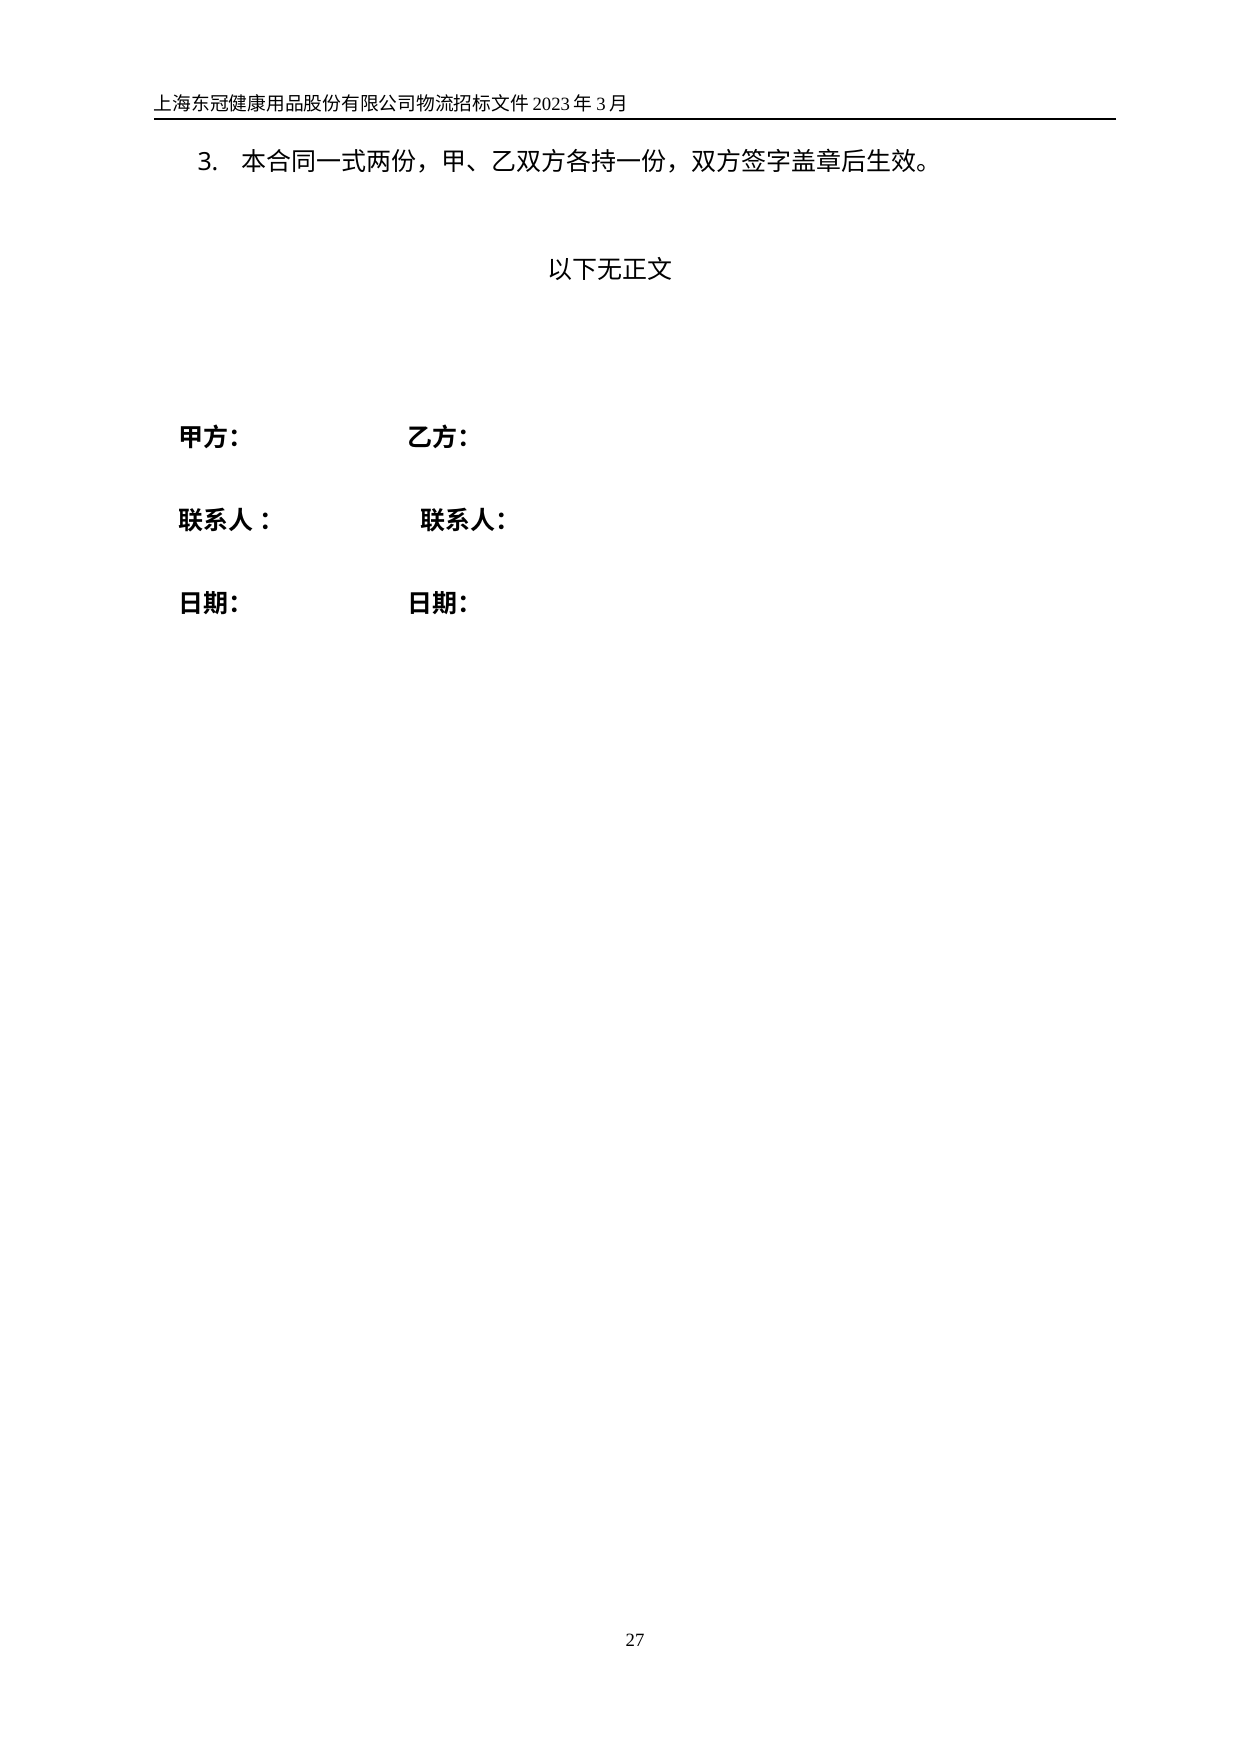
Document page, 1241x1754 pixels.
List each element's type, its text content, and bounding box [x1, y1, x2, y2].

list 本合同一式两份，甲、乙双方各持一份，双方签字盖章后生效。 [197, 127, 1116, 192]
text 甲方： 乙方： [153, 403, 1116, 468]
text 联系人 ： 联系人： [153, 486, 1116, 551]
text 日期： 日期： [153, 569, 1116, 634]
text 以下无正文 [547, 235, 1116, 300]
